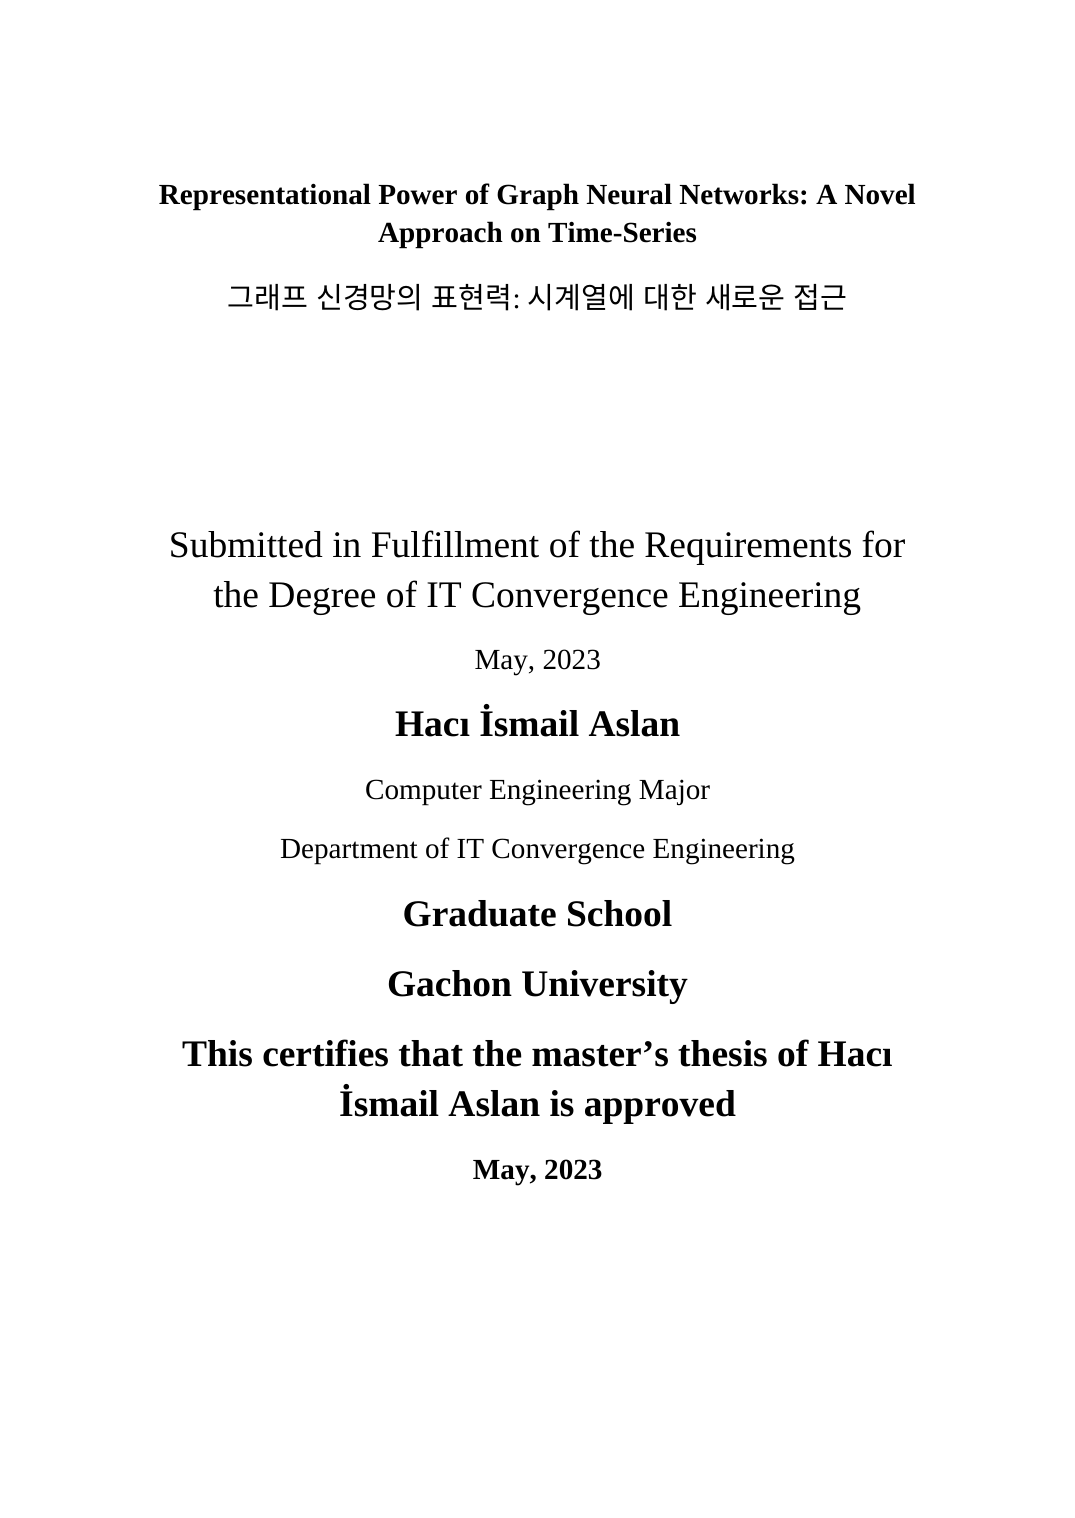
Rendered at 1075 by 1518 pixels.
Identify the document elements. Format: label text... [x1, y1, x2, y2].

text May, 2023 [150, 1152, 925, 1185]
text Gachon University [150, 961, 925, 1004]
text Hacı İsmail Aslan [150, 702, 925, 745]
text 그래프 신경망의 표현력: 시계열에 대한 새로운 접근 [150, 275, 925, 317]
text May, 2023 [150, 642, 925, 676]
text This certifies that the master’s thesis of Hacı İsmail Aslan is approved [150, 1032, 925, 1124]
text Graduate School [150, 891, 925, 934]
text Submitted in Fulfillment of the Requirements for the Degree of IT Convergence Engineering [150, 522, 925, 615]
text Department of IT Convergence Engineering [150, 832, 925, 865]
text Representational Power of Graph Neural Networks: A Novel Approach on Time-Series [150, 177, 925, 249]
text Computer Engineering Major [150, 772, 925, 806]
